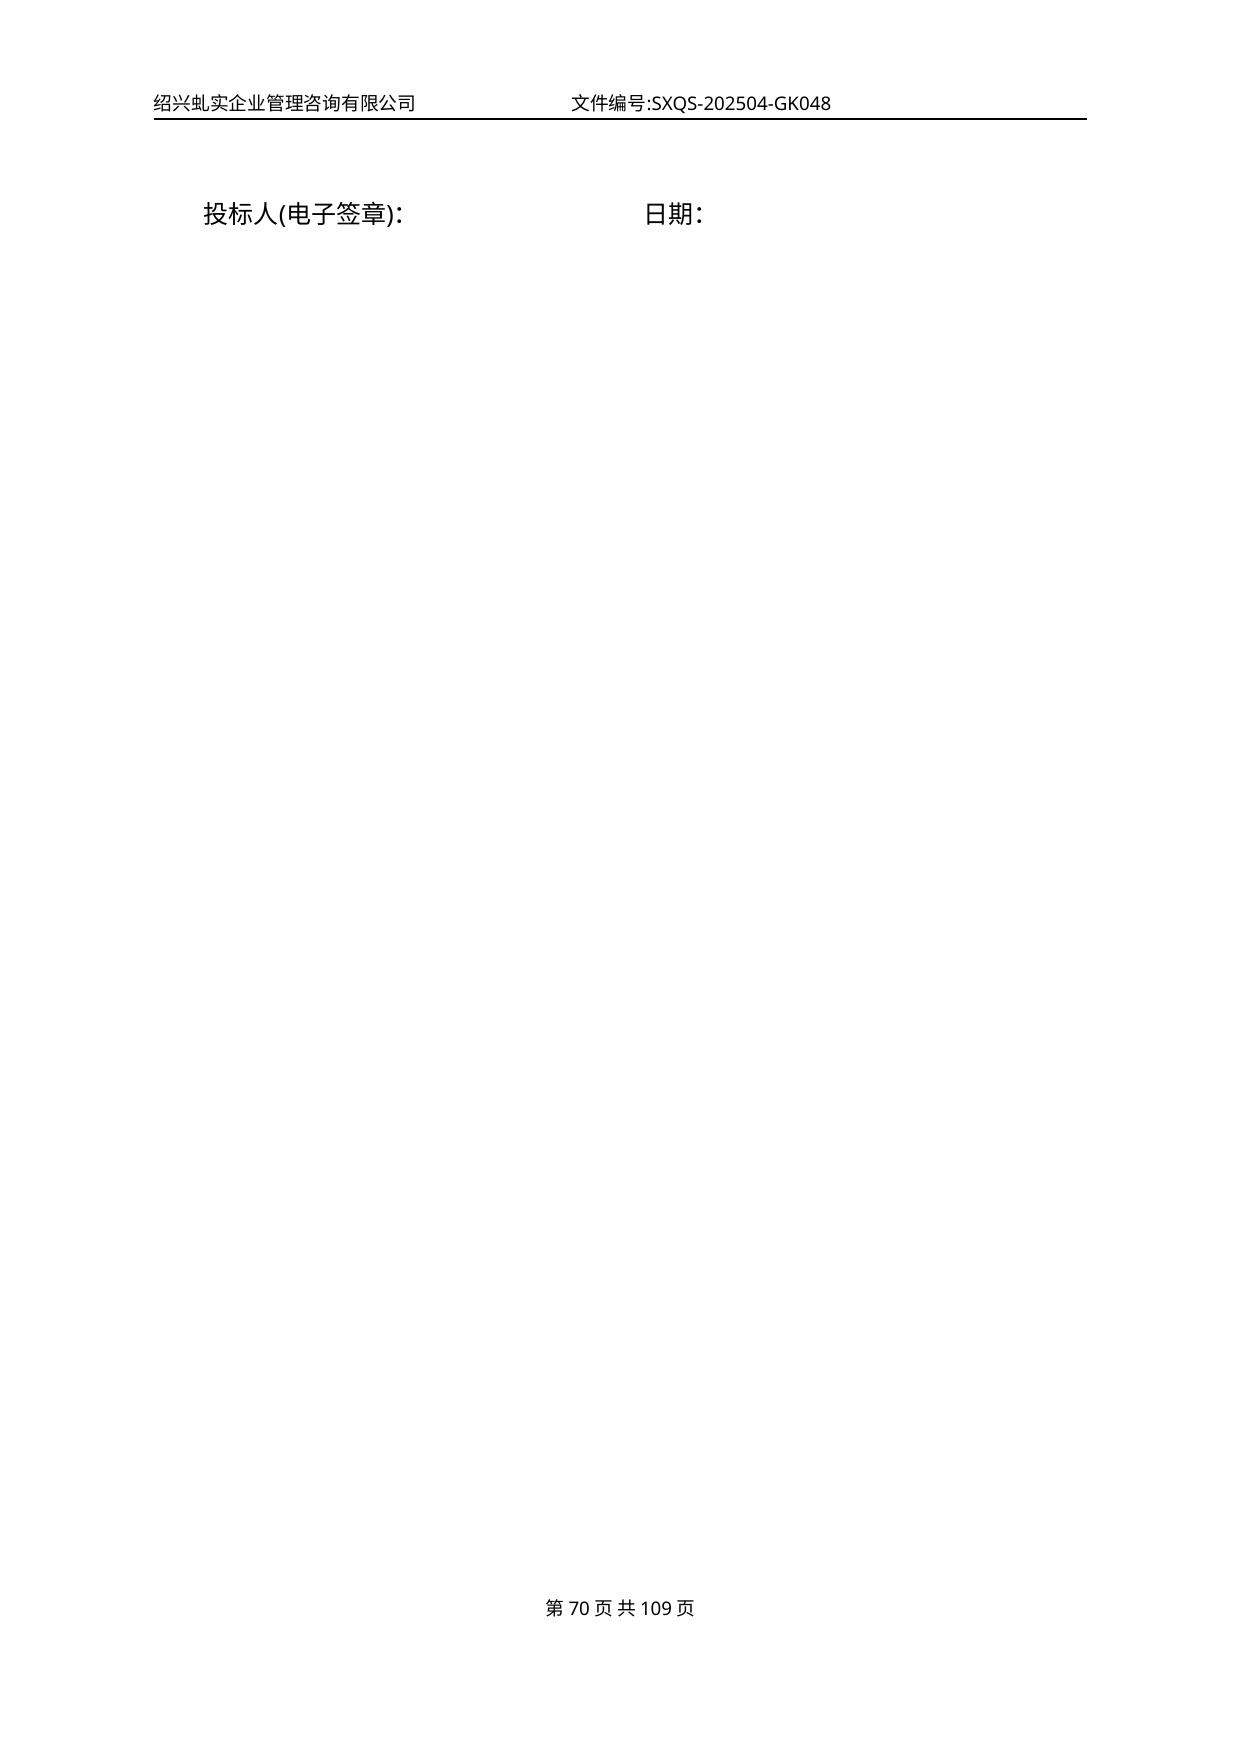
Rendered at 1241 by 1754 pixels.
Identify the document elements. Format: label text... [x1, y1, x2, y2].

text 投标人(电子签章)： 日期： [153, 194, 1087, 231]
